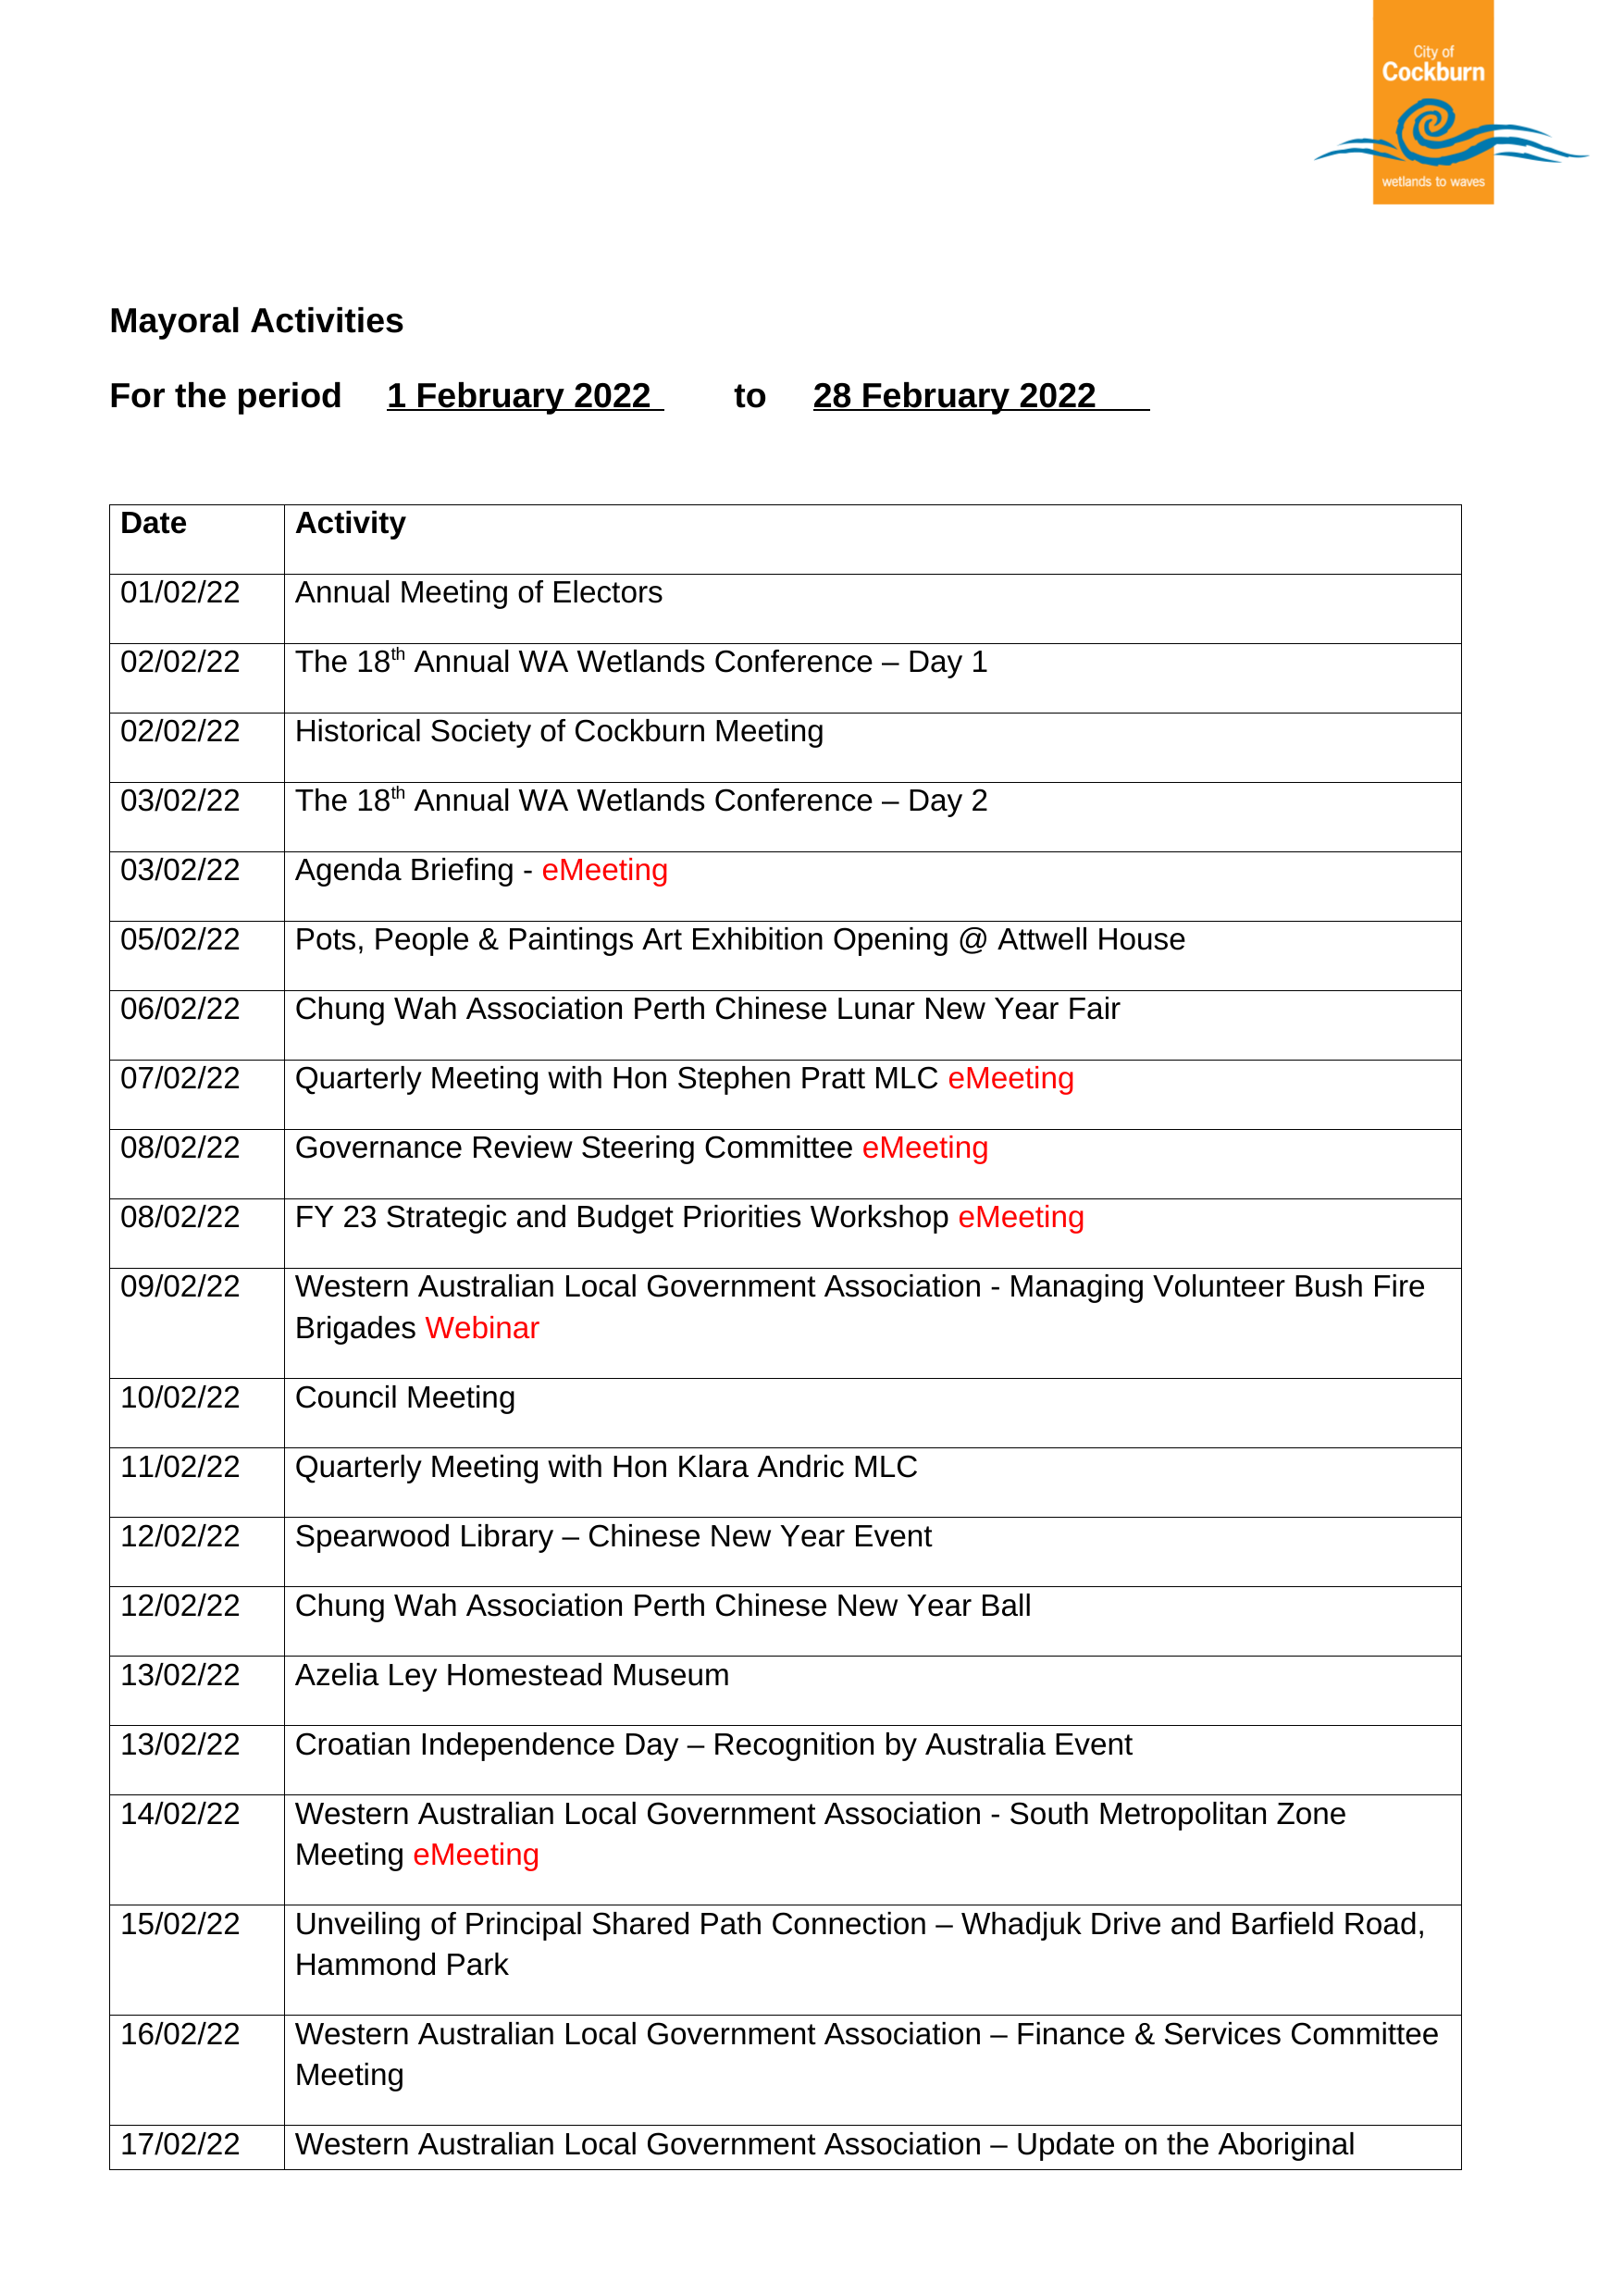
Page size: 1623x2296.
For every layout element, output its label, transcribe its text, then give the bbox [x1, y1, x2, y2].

table_cell 02/02/22 [110, 714, 284, 781]
table_cell 11/02/22 [110, 1448, 284, 1517]
table_cell The 18th Annual WA Wetlands Conference – Day 2 [285, 783, 1461, 850]
table_cell 12/02/22 [110, 1518, 284, 1586]
table_header Activity [285, 505, 1461, 573]
text For the period 1 February 2022 to 28 February 2022 [109, 375, 1514, 415]
table_cell 08/02/22 [110, 1130, 284, 1198]
table_cell 14/02/22 [110, 1795, 284, 1905]
table_cell 17/02/22 [110, 2126, 284, 2168]
table_cell 08/02/22 [110, 1199, 284, 1267]
table_cell 06/02/22 [110, 991, 284, 1059]
table_cell Western Australian Local Government Association – Update on the Aboriginal Cultural Heritage Bill Webinar [285, 2126, 1461, 2168]
table_cell Quarterly Meeting with Hon Klara Andric MLC [285, 1448, 1461, 1517]
table_cell Agenda Briefing - eMeeting [285, 852, 1461, 920]
text Mayoral Activities [109, 300, 1514, 340]
table_cell The 18th Annual WA Wetlands Conference – Day 1 [285, 644, 1461, 712]
table_cell 16/02/22 [110, 2016, 284, 2125]
table_cell 02/02/22 [110, 644, 284, 712]
table_cell FY 23 Strategic and Budget Priorities Workshop eMeeting [285, 1199, 1461, 1267]
table_cell Western Australian Local Government Association - Managing Volunteer Bush Fire Brigades Webinar [285, 1269, 1461, 1378]
table_cell Chung Wah Association Perth Chinese New Year Ball [285, 1587, 1461, 1656]
picture [1293, 0, 1623, 220]
table_cell Council Meeting [285, 1379, 1461, 1447]
table_cell 05/02/22 [110, 922, 284, 989]
table_cell 01/02/22 [110, 575, 284, 642]
table_cell 09/02/22 [110, 1269, 284, 1378]
table_cell Chung Wah Association Perth Chinese Lunar New Year Fair [285, 991, 1461, 1059]
table_cell 13/02/22 [110, 1726, 284, 1794]
table_cell 13/02/22 [110, 1657, 284, 1725]
table_header Date [110, 505, 284, 573]
table_cell Spearwood Library – Chinese New Year Event [285, 1518, 1461, 1586]
table_cell Azelia Ley Homestead Museum [285, 1657, 1461, 1725]
table_cell Pots, People & Paintings Art Exhibition Opening @ Attwell House [285, 922, 1461, 989]
table_cell 12/02/22 [110, 1587, 284, 1656]
table_cell Croatian Independence Day – Recognition by Australia Event [285, 1726, 1461, 1794]
table_cell 15/02/22 [110, 1905, 284, 2015]
table_cell Historical Society of Cockburn Meeting [285, 714, 1461, 781]
table_cell Governance Review Steering Committee eMeeting [285, 1130, 1461, 1198]
table_cell Quarterly Meeting with Hon Stephen Pratt MLC eMeeting [285, 1061, 1461, 1128]
table_cell 07/02/22 [110, 1061, 284, 1128]
table_cell Western Australian Local Government Association – Finance & Services Committee Meeting [285, 2016, 1461, 2125]
table_cell Unveiling of Principal Shared Path Connection – Whadjuk Drive and Barfield Road, Hammond Park [285, 1905, 1461, 2015]
table_cell 03/02/22 [110, 783, 284, 850]
table_cell 10/02/22 [110, 1379, 284, 1447]
table_cell Annual Meeting of Electors [285, 575, 1461, 642]
table_cell 03/02/22 [110, 852, 284, 920]
table_cell Western Australian Local Government Association - South Metropolitan Zone Meeting eMeeting [285, 1795, 1461, 1905]
